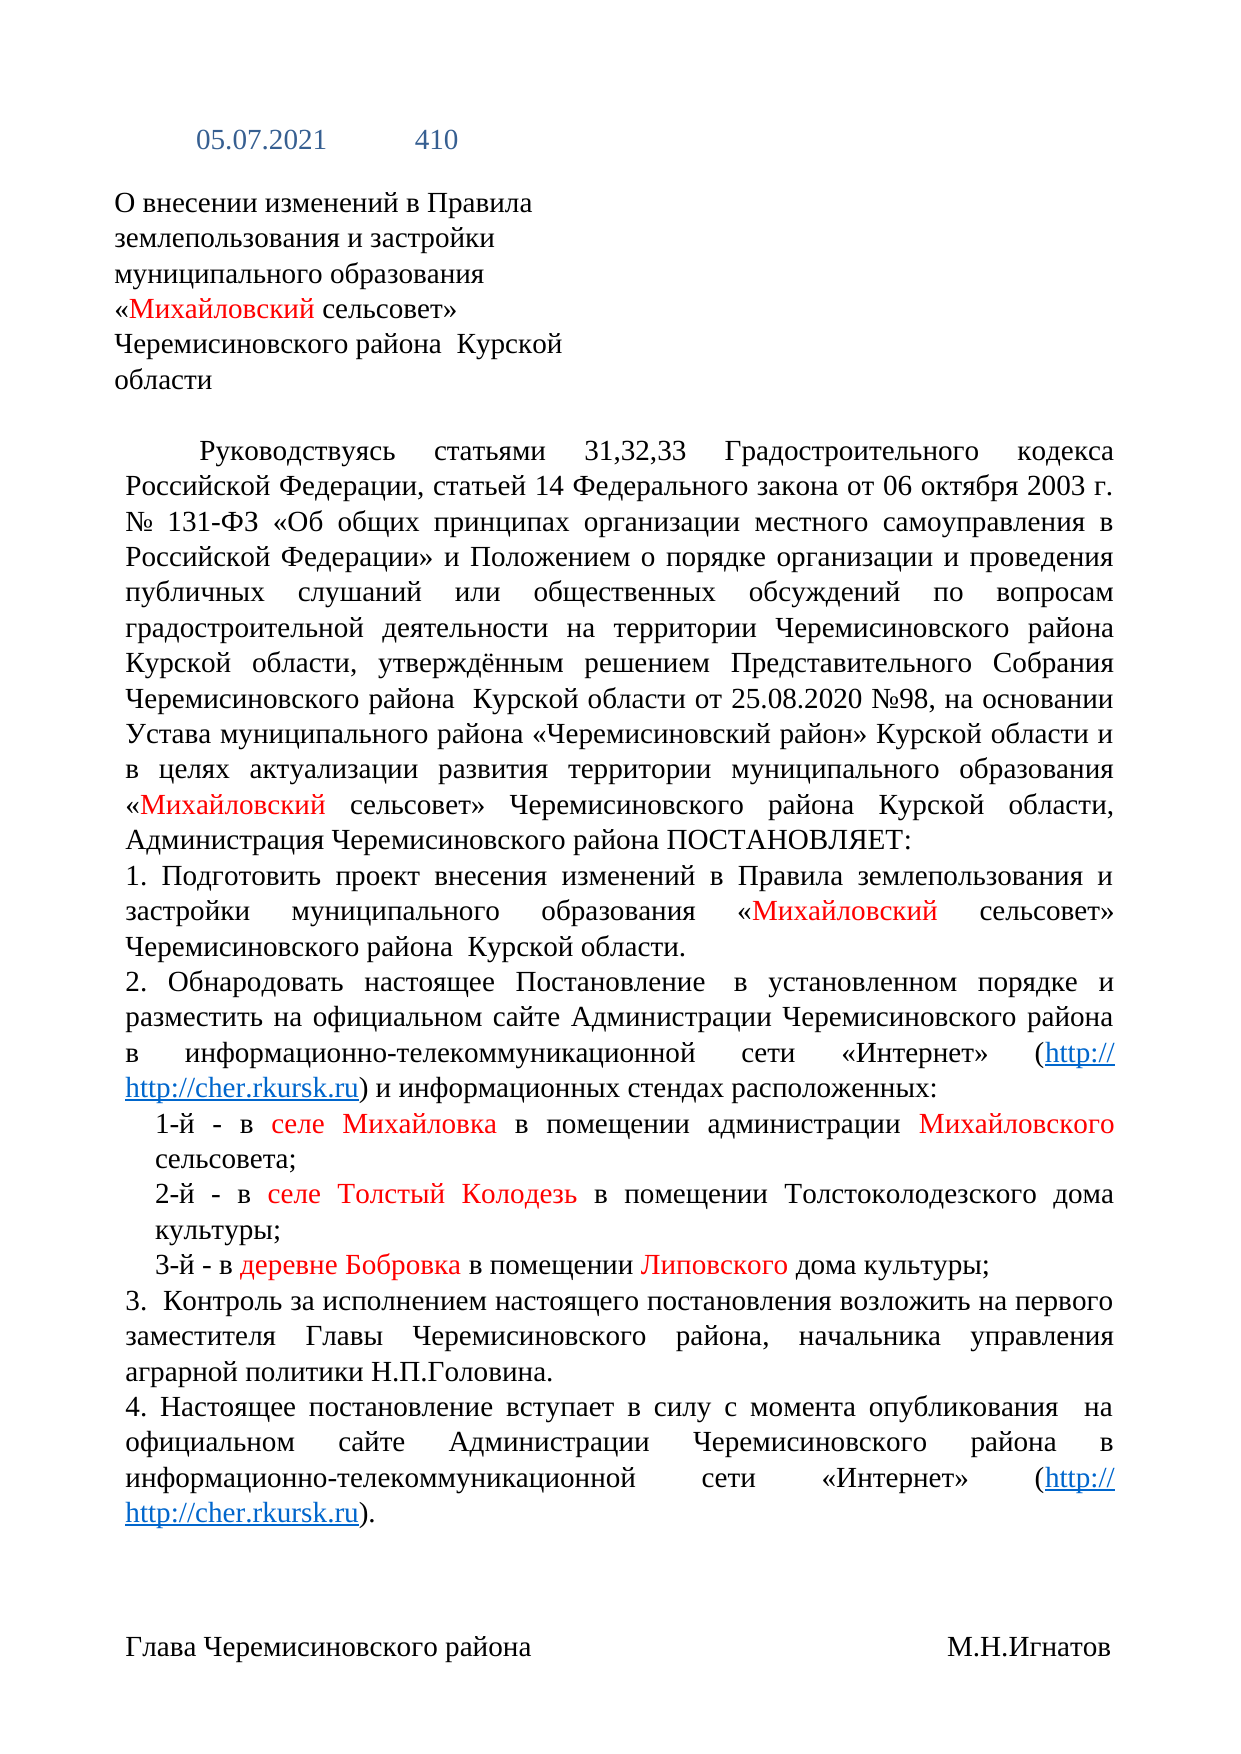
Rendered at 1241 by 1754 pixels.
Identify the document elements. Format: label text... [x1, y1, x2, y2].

table_header О внесении изменений в Правила землепользования и застройки муниципального образования «Михайловский сельсовет» Черемисиновского района Курской области [103, 184, 621, 432]
text 1-й - в селе Михайловка в помещении администрации Михайловского сельсовета; [155, 1105, 1114, 1176]
text 1. Подготовить проект внесения изменений в Правила землепользования и застройки муниципального образования «Михайловский сельсовет» Черемисиновского района Курской области. [125, 857, 1114, 963]
text Глава Черемисиновского района М.Н.Игнатов [125, 1632, 1114, 1663]
text 4. Настоящее постановление вступает в силу с момента опубликования на официальном сайте Администрации Черемисиновского района в информационно-телекоммуникационной сети «Интернет» (http:// http://cher.rkursk.ru). [125, 1388, 1114, 1530]
text 3-й - в деревне Бобровка в помещении Липовского дома культуры; [155, 1246, 1114, 1282]
subtitle 05.07.2021 410 [125, 122, 1114, 156]
text 2. Обнародовать настоящее Постановление в установленном порядке и разместить на официальном сайте Администрации Черемисиновского района в информационно-телекоммуникационной сети «Интернет» (http:// http://cher.rkursk.ru) и информационных стендах расположенных: [125, 963, 1114, 1105]
text 3. Контроль за исполнением настоящего постановления возложить на первого заместителя Главы Черемисиновского района, начальника управления аграрной политики Н.П.Головина. [125, 1282, 1114, 1388]
text 2-й - в селе Толстый Колодезь в помещении Толстоколодезского дома культуры; [155, 1176, 1114, 1246]
text Руководствуясь статьями 31,32,33 Градостроительного кодекса Российской Федерации, статьей 14 Федерального закона от № 131-ФЗ «Об общих принципах организации местного самоуправления в Российской Федерации» и Положением о порядке организации и проведения публичных слушаний или общественных обсуждений по вопросам градостроительной деятельности на территории Черемисиновского района Курской области, утверждённым решением Представительного Собрания Черемисиновского района Курской области от 25.08.2020 №98, на основании Устава муниципального района «Черемисиновский район» Курской области и в целях актуализации развития территории муниципального образования «Михайловский сельсовет» Черемисиновского района Курской области, Администрация Черемисиновского района ПОСТАНОВЛЯЕТ: [125, 432, 1114, 857]
